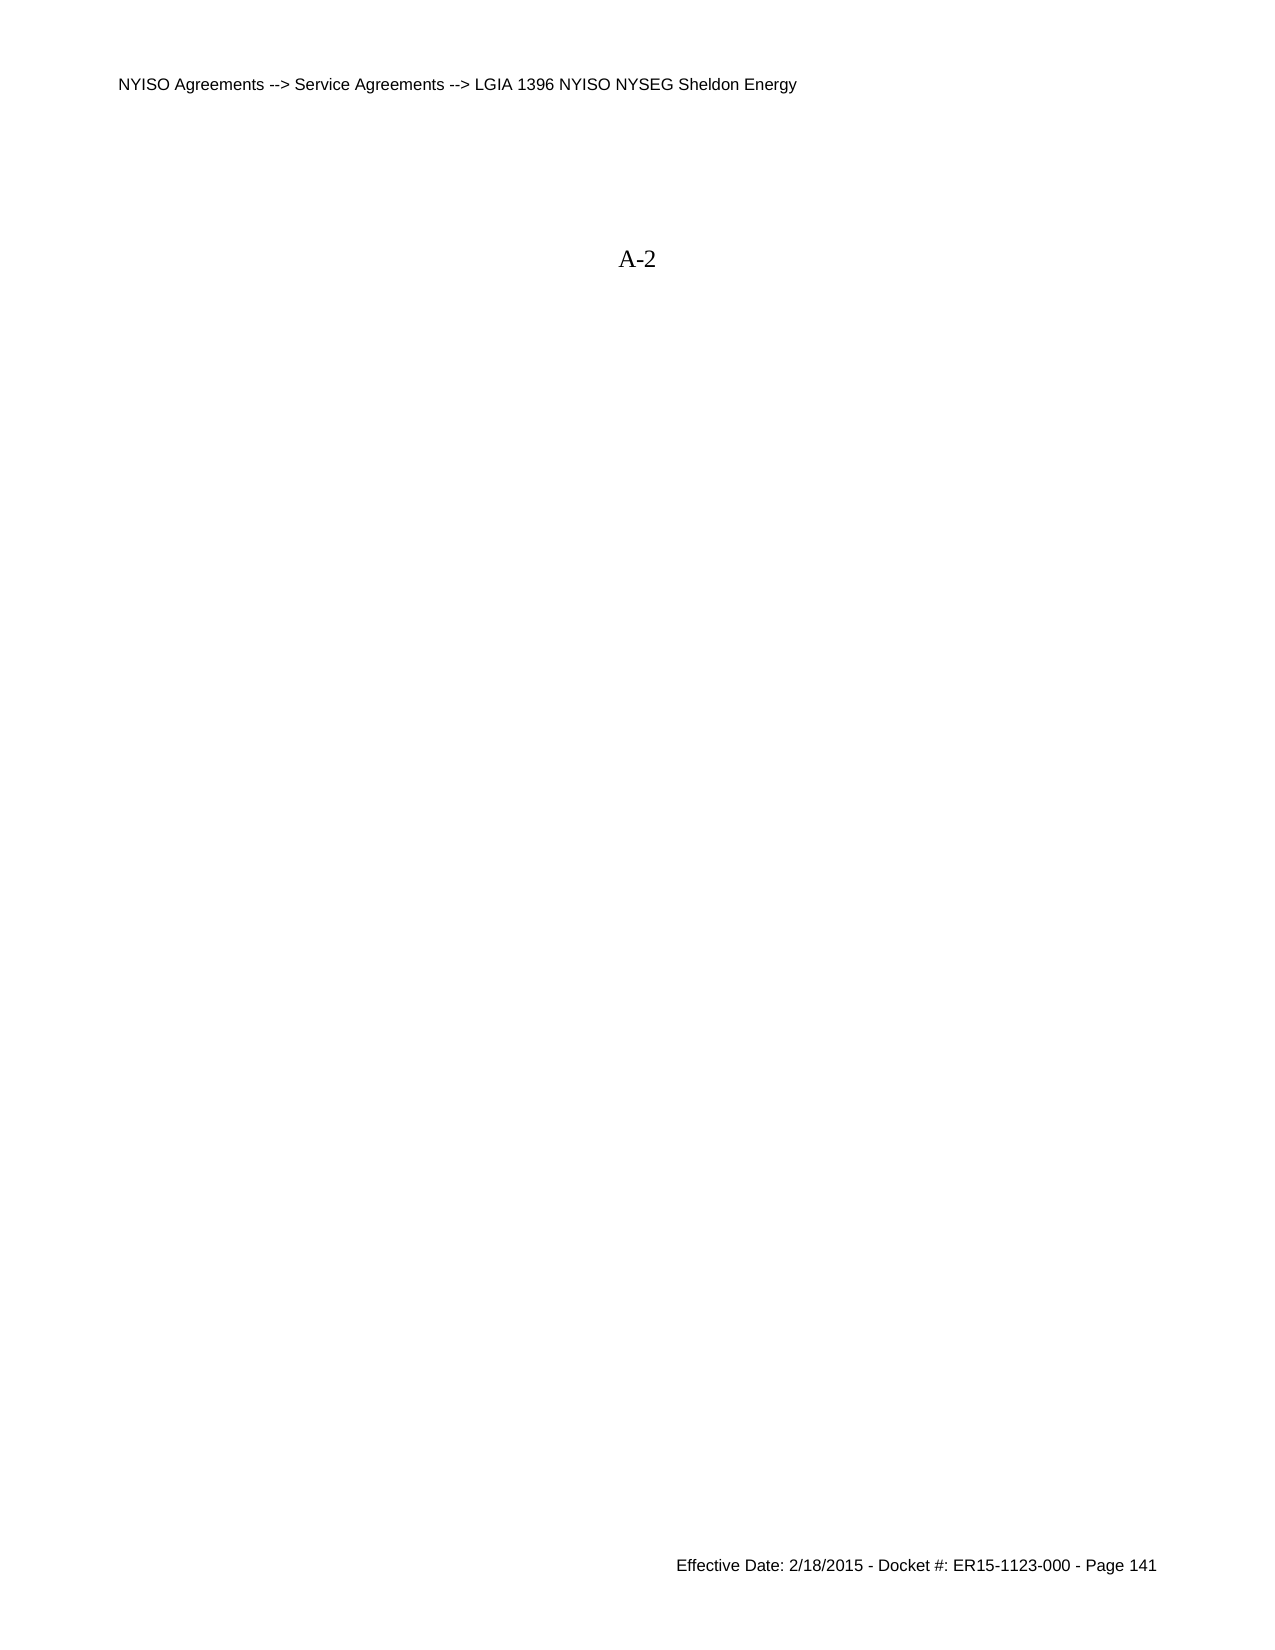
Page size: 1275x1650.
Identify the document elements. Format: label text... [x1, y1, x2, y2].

text A-2 [618, 244, 1275, 273]
